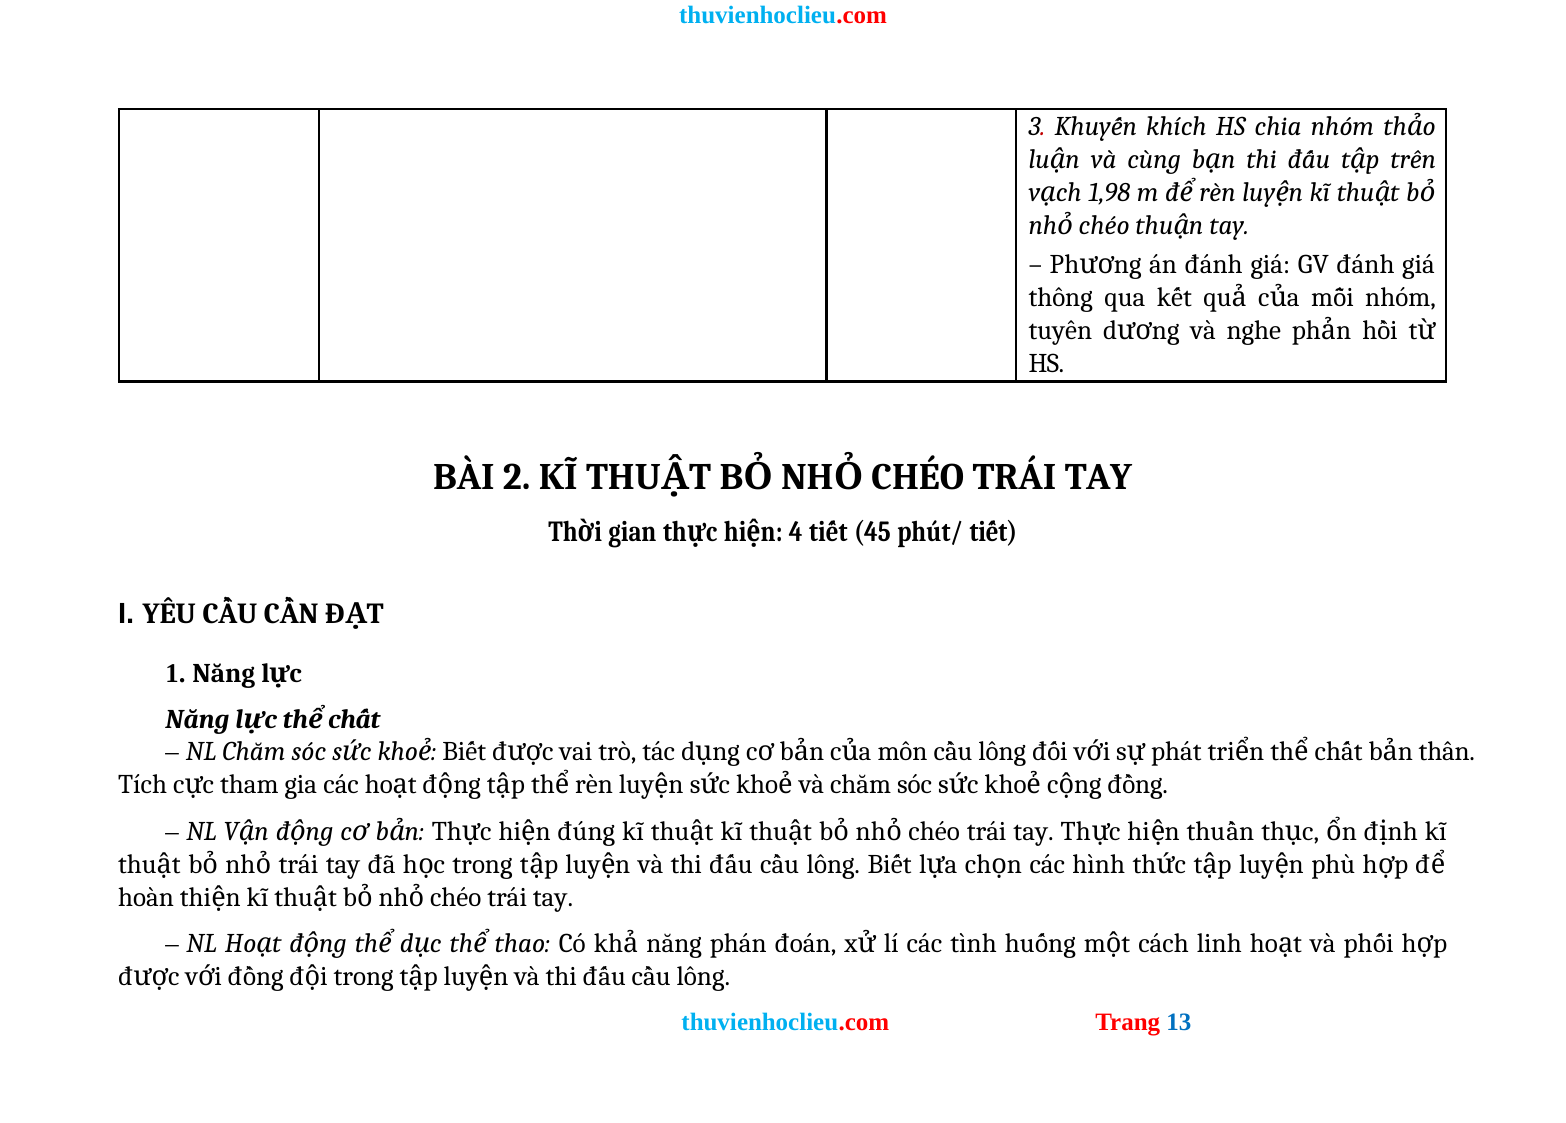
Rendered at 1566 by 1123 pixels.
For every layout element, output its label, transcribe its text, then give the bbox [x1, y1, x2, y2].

text – NL Hoạt động thể dục thể thao: Có khả năng phán đoán, xử lí các tình huống một cách linh hoạt và phối hợp được với đồng đội trong tập luyện và thi đấu cầu lông. [118, 927, 1448, 992]
table_header [828, 110, 1015, 380]
subtitle I. YÊU CẦU CẦN ĐẠT [118, 596, 1566, 631]
text – NL Chăm sóc sức khoẻ: Biết được vai trò, tác dụng cơ bản của môn cầu lông đối với sự phát triển thể chất bản thân. [165, 735, 1566, 767]
subtitle BÀI 2. KĨ THUẬT BỎ NHỎ CHÉO TRÁI TAY [129, 455, 1436, 498]
table_header [120, 110, 318, 380]
table_header [320, 110, 825, 380]
text Thời gian thực hiện: 4 tiết (45 phút/ tiết) [129, 515, 1436, 548]
text Tích cực tham gia các hoạt động tập thể rèn luyện sức khoẻ và chăm sóc sức khoẻ cộng đồng. [118, 769, 1566, 800]
table_header 3. Khuyến khích HS chia nhóm thảo luận và cùng bạn thi đấu tập trên vạch 1,98 m để rèn luyện kĩ thuật bỏ nhỏ chéo thuận tay. – Phương án đánh giá: GV đánh giá thông qua kết quả của mỗi nhóm, tuyên dương và nghe phản hồi từ HS. [1017, 110, 1445, 380]
subtitle 1. Năng lực [165, 657, 1566, 689]
text – NL Vận động cơ bản: Thực hiện đúng kĩ thuật kĩ thuật bỏ nhỏ chéo trái tay. Thực hiện thuần thục, ổn định kĩ thuật bỏ nhỏ trái tay đã học trong tập luyện và thi đấu cầu lông. Biết lựa chọn các hình thức tập luyện phù hợp để hoàn thiện kĩ thuật bỏ nhỏ chéo trái tay. [118, 815, 1448, 913]
subtitle Năng lực thể chất [165, 704, 1566, 735]
